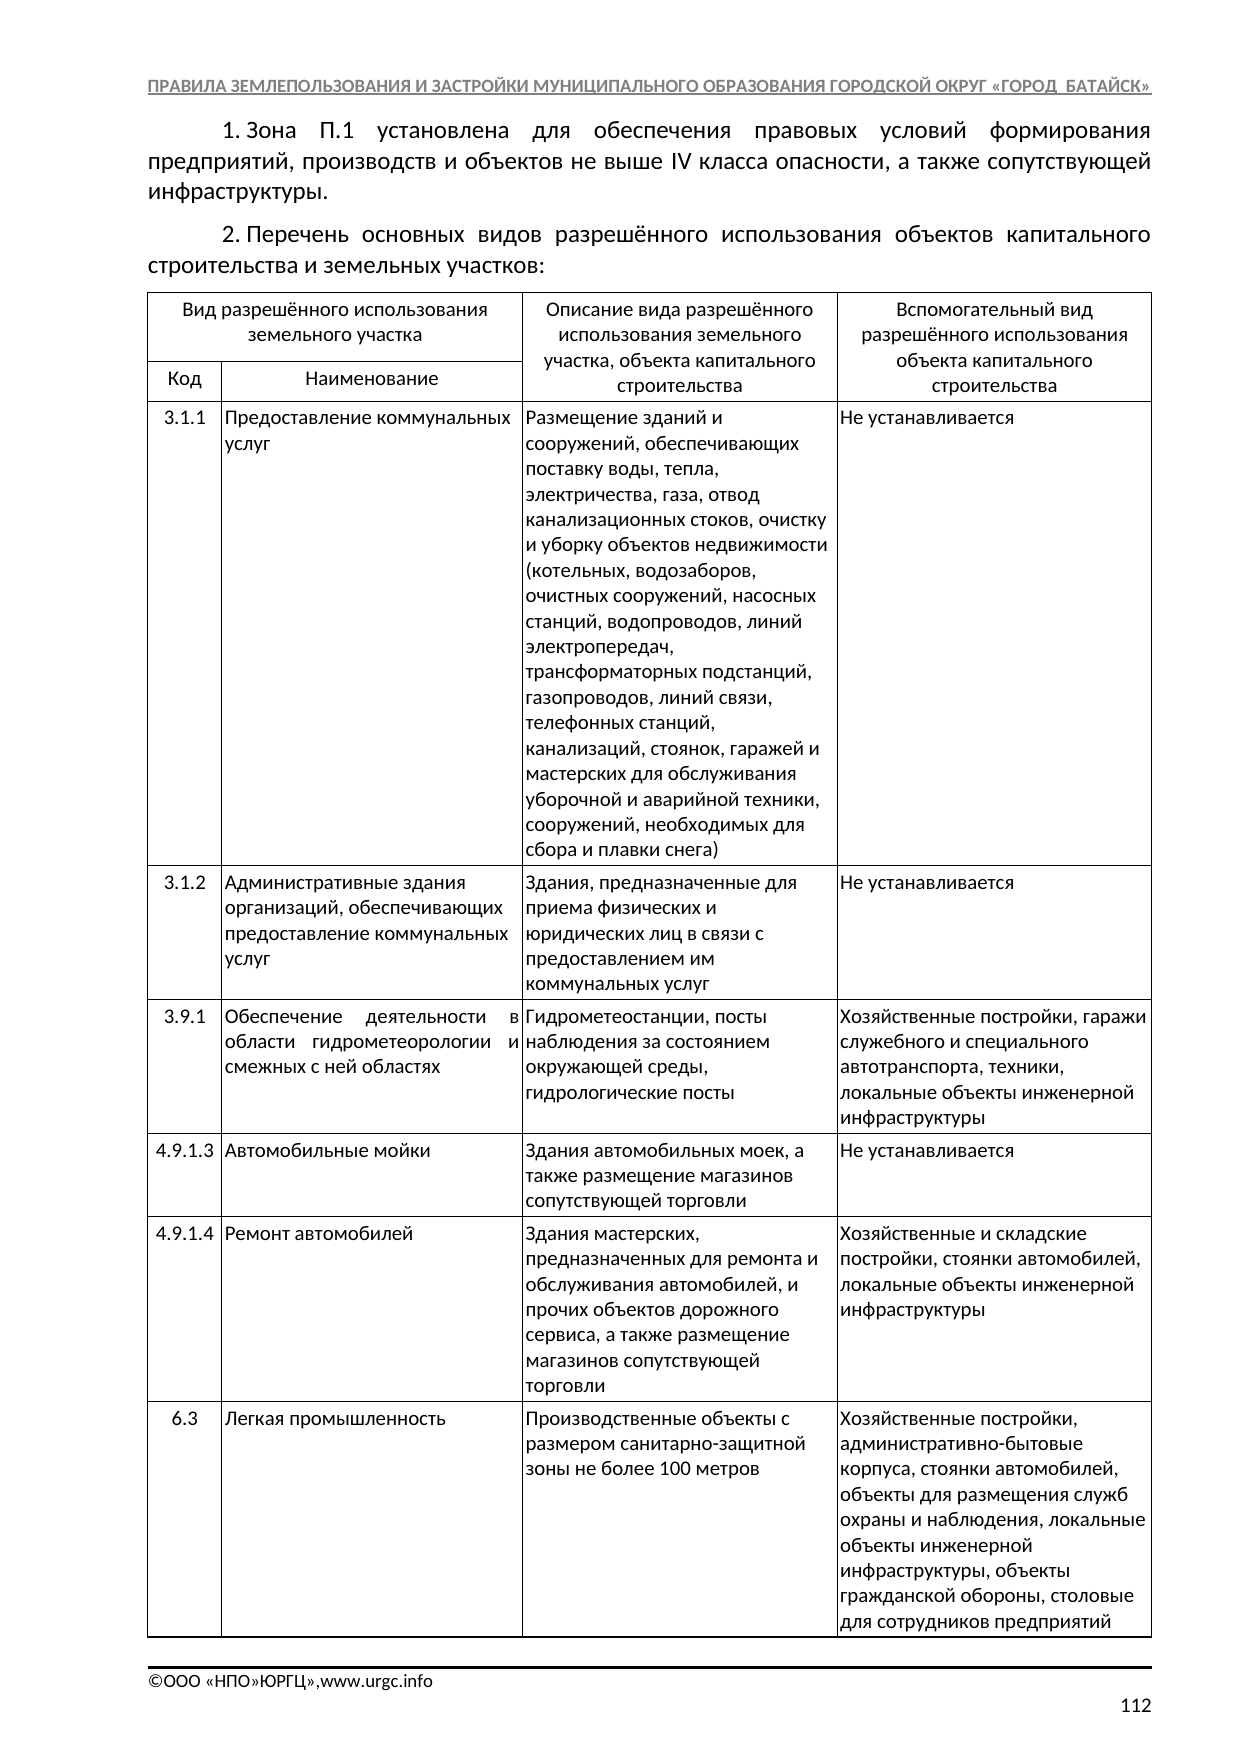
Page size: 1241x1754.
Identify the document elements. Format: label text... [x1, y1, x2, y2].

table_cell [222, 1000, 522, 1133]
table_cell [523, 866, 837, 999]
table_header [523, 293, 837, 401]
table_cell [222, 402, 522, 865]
text 2. Перечень основных видов разрешённого использования объектов капитального строительства и земельных участков: [148, 218, 1152, 279]
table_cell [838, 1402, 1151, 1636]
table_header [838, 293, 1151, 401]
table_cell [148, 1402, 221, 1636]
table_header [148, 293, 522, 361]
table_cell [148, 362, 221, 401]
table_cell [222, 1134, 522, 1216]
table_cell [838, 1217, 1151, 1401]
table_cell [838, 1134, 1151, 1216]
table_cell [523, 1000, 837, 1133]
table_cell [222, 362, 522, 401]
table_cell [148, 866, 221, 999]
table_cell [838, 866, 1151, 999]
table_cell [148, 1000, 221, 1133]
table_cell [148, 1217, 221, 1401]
text 1. Зона П.1 установлена для обеспечения правовых условий формирования предприятий, производств и объектов не выше IV класса опасности, а также сопутствующей инфраструктуры. [148, 114, 1152, 206]
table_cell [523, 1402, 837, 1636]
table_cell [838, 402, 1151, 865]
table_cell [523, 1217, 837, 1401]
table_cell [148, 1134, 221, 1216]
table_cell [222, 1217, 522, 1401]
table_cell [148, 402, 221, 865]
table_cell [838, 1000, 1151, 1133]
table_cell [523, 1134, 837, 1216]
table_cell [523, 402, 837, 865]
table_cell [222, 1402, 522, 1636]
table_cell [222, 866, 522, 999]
